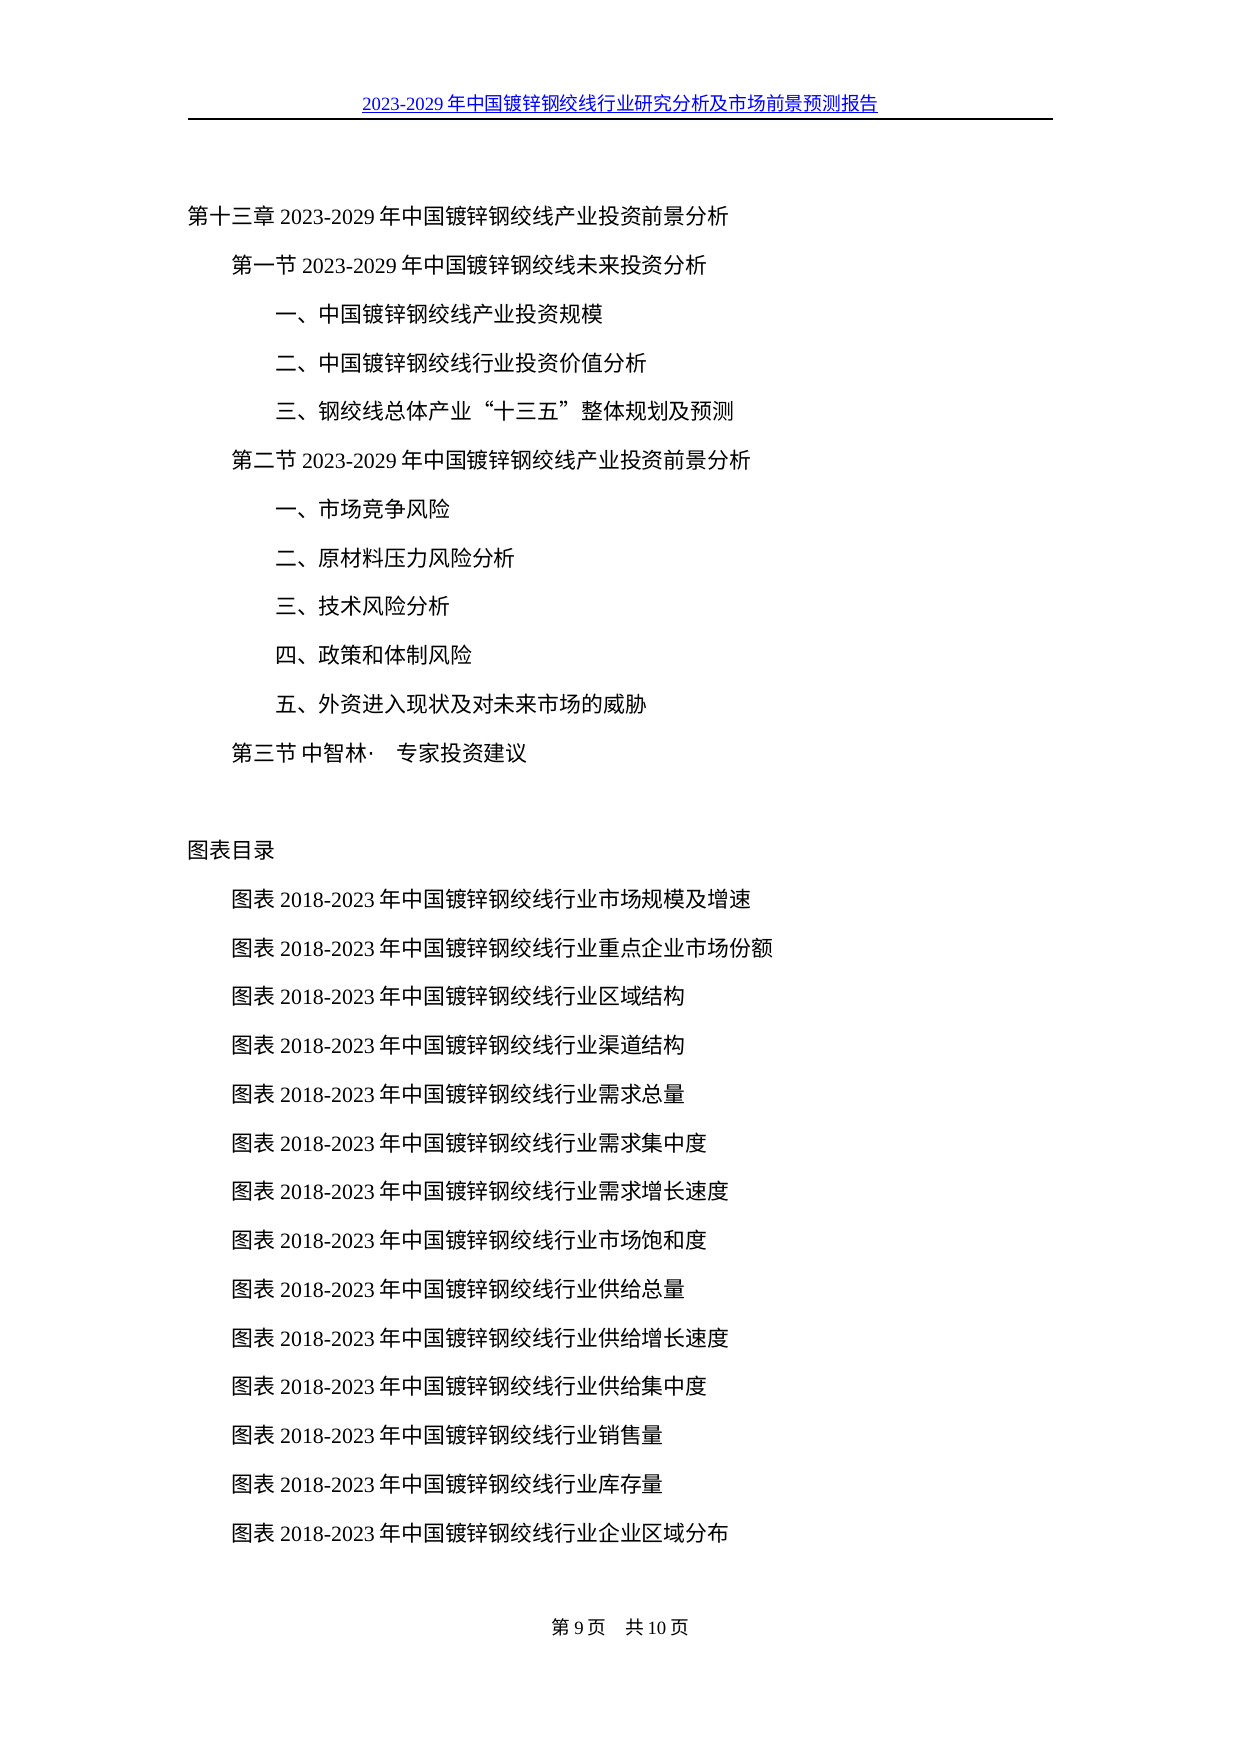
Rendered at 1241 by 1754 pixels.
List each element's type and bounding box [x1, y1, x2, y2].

text [187, 150, 1053, 1548]
